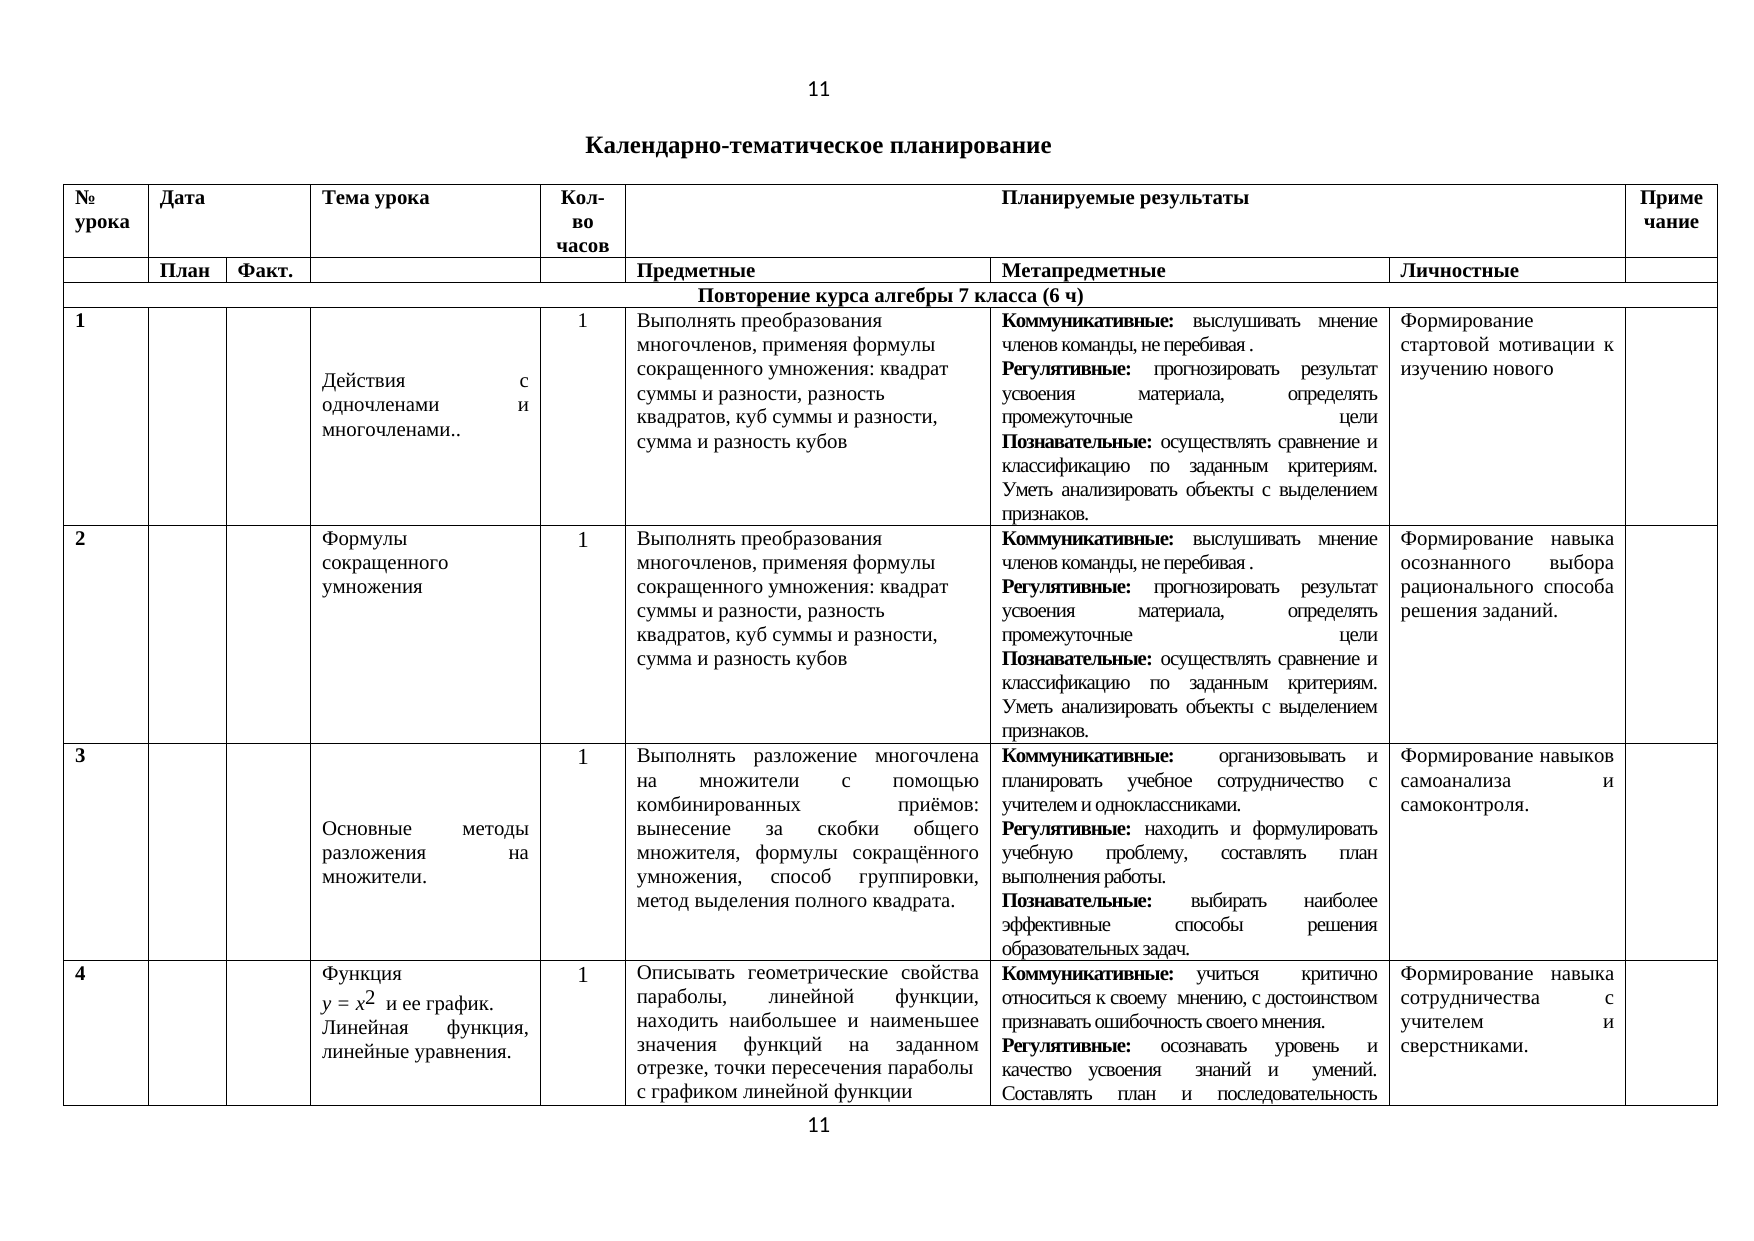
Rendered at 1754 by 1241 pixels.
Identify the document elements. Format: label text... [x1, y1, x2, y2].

table_cell 4 [64, 961, 148, 1105]
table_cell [991, 961, 1389, 1105]
table_cell Личностные [1390, 258, 1625, 282]
table_cell 3 [64, 744, 148, 960]
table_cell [1390, 961, 1625, 1105]
table_cell [149, 961, 226, 1105]
table_cell Выполнять преобразования многочленов, применяя формулы сокращенного умножения: квадрат суммы и разности, разность квадратов, куб суммы и разности, сумма и разность кубов [626, 308, 990, 525]
table_cell 1 [64, 308, 148, 525]
table_cell [64, 258, 148, 282]
table_cell Предметные [626, 258, 990, 282]
table_header № урока [64, 185, 148, 257]
table_cell Выполнять преобразования многочленов, применяя формулы сокращенного умножения: квадрат суммы и разности, разность квадратов, куб суммы и разности, сумма и разность кубов [626, 526, 990, 742]
table_cell [541, 258, 625, 282]
table_cell Формирование навыков самоанализа и самоконтроля. [1390, 744, 1625, 960]
table_cell План [149, 258, 226, 282]
table_cell 1 [541, 526, 625, 742]
table_cell [1626, 308, 1717, 525]
table_cell Выполнять разложение многочлена на множители с помощью комбинированных приёмов: вынесение за скобки общего множителя, формулы сокращённого умножения, способ группировки, метод выделения полного квадрата. [626, 744, 990, 960]
table_header Приме чание [1626, 185, 1717, 257]
text Календарно-тематическое планирование [75, 130, 1562, 159]
table_header Дата [149, 185, 310, 257]
table_cell 2 [64, 526, 148, 742]
table_cell [1626, 744, 1717, 960]
table_cell Формирование навыка осознанного выбора рационального способа решения заданий. [1390, 526, 1625, 742]
table_cell 1 [541, 308, 625, 525]
table_cell [311, 258, 540, 282]
table_cell [227, 308, 310, 525]
table_cell Факт. [227, 258, 310, 282]
table_cell Основные методы разложения на множители. [311, 744, 540, 960]
table_cell [227, 744, 310, 960]
table_cell Коммуникативные: выслушивать мнение членов команды, не перебивая . Регулятивные: прогнозировать результат усвоения материала, определять промежуточные цели Познавательные: осуществлять сравнение и классификацию по заданным критериям. Уметь анализировать объекты с выделением признаков. [991, 308, 1389, 525]
table_cell [227, 526, 310, 742]
table_cell [1626, 961, 1717, 1105]
table_cell [227, 961, 310, 1105]
table_cell 1 [541, 961, 625, 1105]
table_header Тема урока [311, 185, 540, 257]
table_cell Коммуникативные: выслушивать мнение членов команды, не перебивая . Регулятивные: прогнозировать результат усвоения материала, определять промежуточные цели Познавательные: осуществлять сравнение и классификацию по заданным критериям. Уметь анализировать объекты с выделением признаков. [991, 526, 1389, 742]
table_cell Коммуникативные: организовывать и планировать учебное сотрудничество с учителем и одноклассниками. Регулятивные: находить и формулировать учебную проблему, составлять план выполнения работы. Познавательные: выбирать наиболее эффективные способы решения образовательных задач. [991, 744, 1389, 960]
table_cell [1626, 258, 1717, 282]
table_cell Повторение курса алгебры 7 класса (6 ч) [64, 283, 1717, 307]
table_header Кол-во часов [541, 185, 625, 257]
table_cell [149, 308, 226, 525]
table_cell [149, 744, 226, 960]
table_header Планируемые результаты [626, 185, 1625, 257]
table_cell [626, 961, 990, 1105]
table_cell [311, 961, 540, 1105]
table_cell [1626, 526, 1717, 742]
table_cell 1 [541, 744, 625, 960]
table_cell Метапредметные [991, 258, 1389, 282]
table_cell Действия с одночленами и многочленами.. [311, 308, 540, 525]
table_cell [149, 526, 226, 742]
table_cell Формулы сокращенного умножения [311, 526, 540, 742]
table_cell Формирование стартовой мотивации к изучению нового [1390, 308, 1625, 525]
